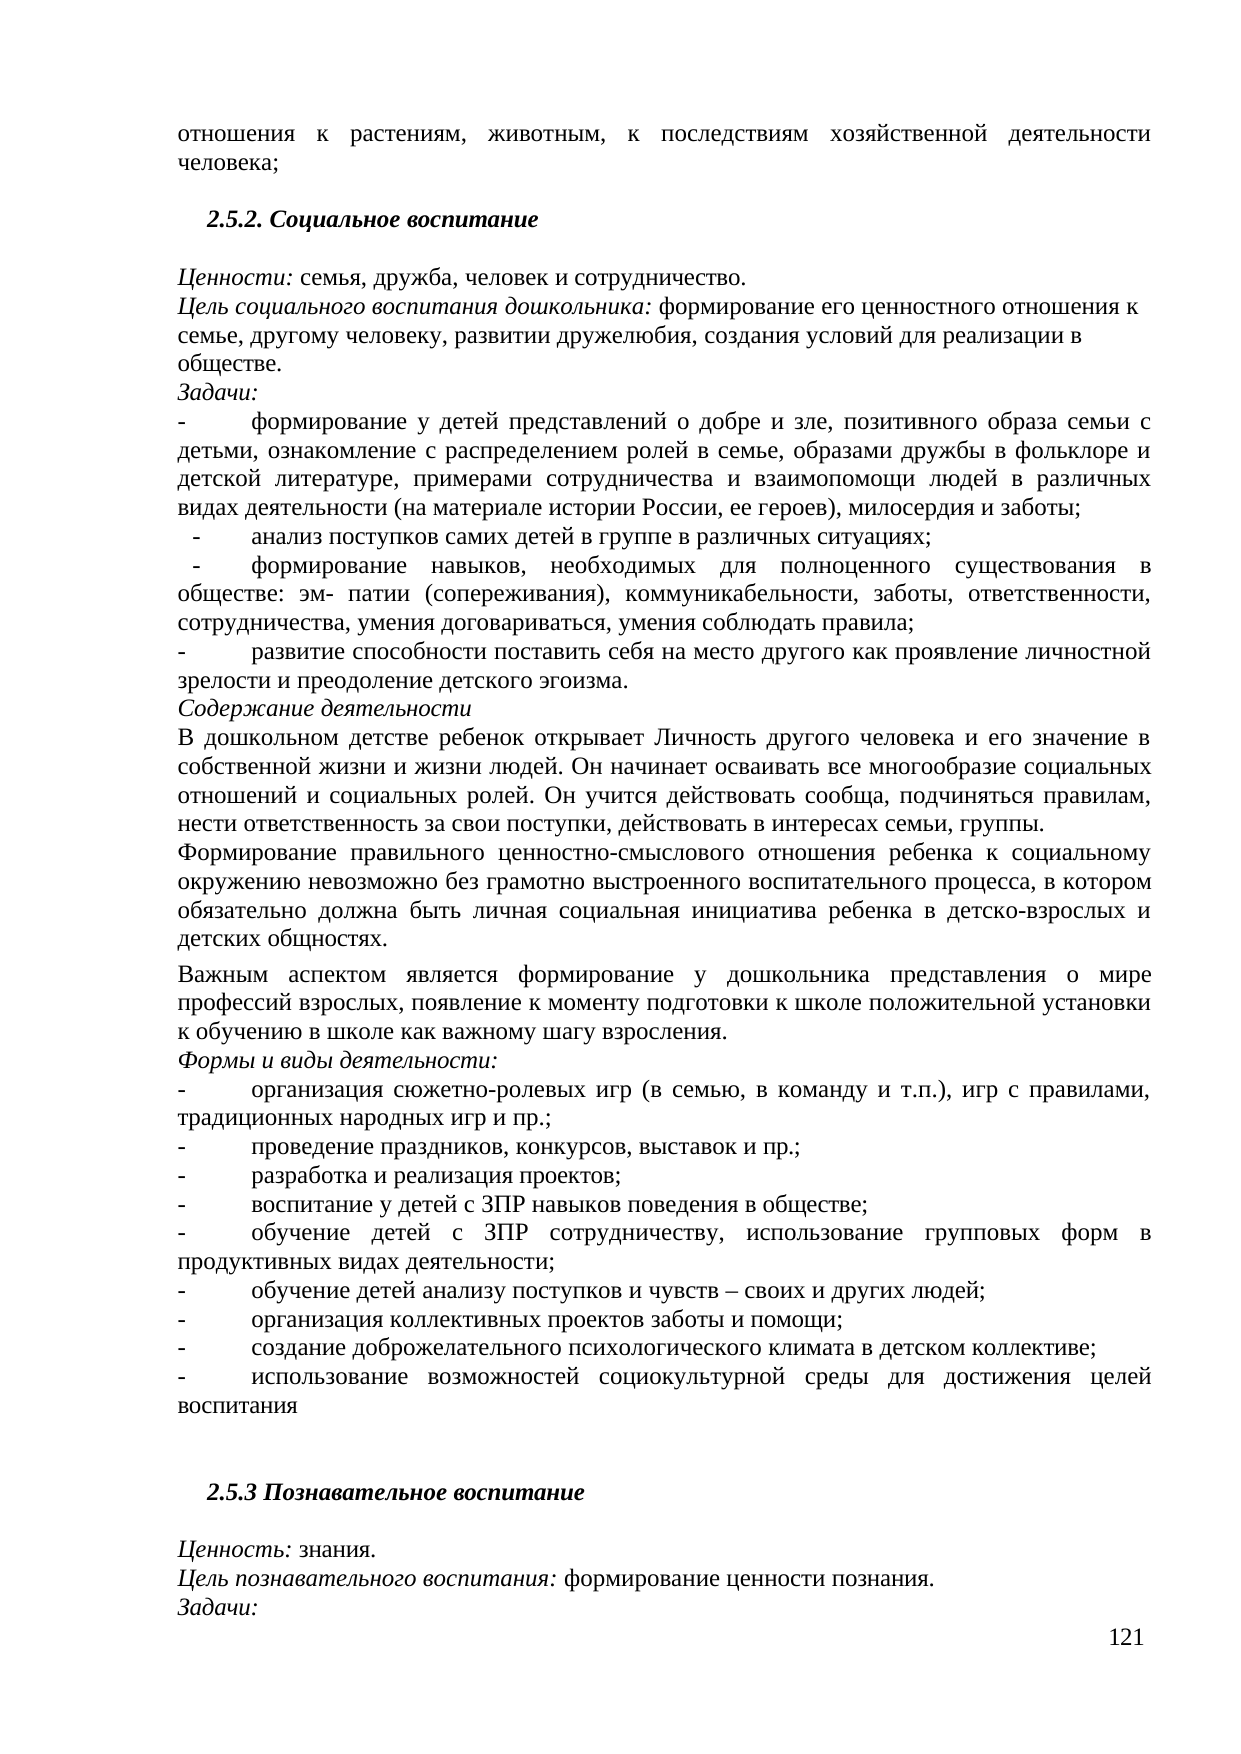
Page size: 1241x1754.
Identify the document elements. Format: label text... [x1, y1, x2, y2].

text Ценности: семья, дружба, человек и сотрудничество. [177, 262, 1152, 291]
list использование возможностей социокультурной среды для достижения целей воспитания [177, 1361, 1152, 1419]
list создание доброжелательного психологического климата в детском коллективе; [177, 1332, 1152, 1361]
text Задачи: [177, 1592, 1152, 1620]
list обучение детей анализу поступков и чувств – своих и других людей; [177, 1275, 1075, 1304]
list воспитание у детей с ЗПР навыков поведения в обществе; [177, 1189, 1075, 1217]
list организация коллективных проектов заботы и помощи; [177, 1304, 1075, 1332]
list разработка и реализация проектов; [177, 1160, 1075, 1189]
text Цель социального воспитания дошкольника: формирование его ценностного отношения к семье, другому человеку, развитии дружелюбия, создания условий для реализации в обществе. [177, 291, 1152, 377]
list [177, 118, 1152, 176]
list обучение детей с ЗПР сотрудничеству, использование групповых форм в продуктивных видах деятельности; [177, 1217, 1152, 1275]
list формирование у детей представлений о добре и зле, позитивного образа семьи с детьми, ознакомление с распределением ролей в семье, образами дружбы в фольклоре и детской литературе, примерами сотрудничества и взаимопомощи людей в различных видах деятельности (на материале истории России, ее героев), милосердия и заботы; [177, 406, 1152, 521]
list организация сюжетно-ролевых игр (в семью, в команду и т.п.), игр с правилами, традиционных народных игр и пр.; [177, 1074, 1152, 1131]
text Содержание деятельности [177, 693, 1152, 722]
list формирование навыков, необходимых для полноценного существования в обществе: эм- патии (сопереживания), коммуникабельности, заботы, ответственности, сотрудничества, умения договариваться, умения соблюдать правила; [177, 550, 1152, 636]
list развитие способности поставить себя на место другого как проявление личностной зрелости и преодоление детского эгоизма. [177, 636, 1152, 693]
text Ценность: знания. [177, 1534, 1152, 1563]
text 2.5.2. Социальное воспитание [207, 205, 1152, 233]
text Задачи: [177, 377, 1152, 406]
text Цель познавательного воспитания: формирование ценности познания. [177, 1563, 1152, 1592]
list анализ поступков самих детей в группе в различных ситуациях; [177, 521, 1152, 550]
text Формирование правильного ценностно-смыслового отношения ребенка к социальному окружению невозможно без грамотно выстроенного воспитательного процесса, в котором обязательно должна быть личная социальная инициатива ребенка в детско-взрослых и детских общностях. [177, 837, 1152, 952]
text Важным аспектом является формирование у дошкольника представления о мире профессий взрослых, появление к моменту подготовки к школе положительной установки к обучению в школе как важному шагу взросления. [177, 959, 1152, 1045]
text 2.5.3 Познавательное воспитание [207, 1477, 1152, 1506]
text Формы и виды деятельности: [177, 1045, 1152, 1074]
list проведение праздников, конкурсов, выставок и пр.; [177, 1131, 1075, 1160]
text В дошкольном детстве ребенок открывает Личность другого человека и его значение в собственной жизни и жизни людей. Он начинает осваивать все многообразие социальных отношений и социальных ролей. Он учится действовать сообща, подчиняться правилам, нести ответственность за свои поступки, действовать в интересах семьи, группы. [177, 722, 1152, 837]
